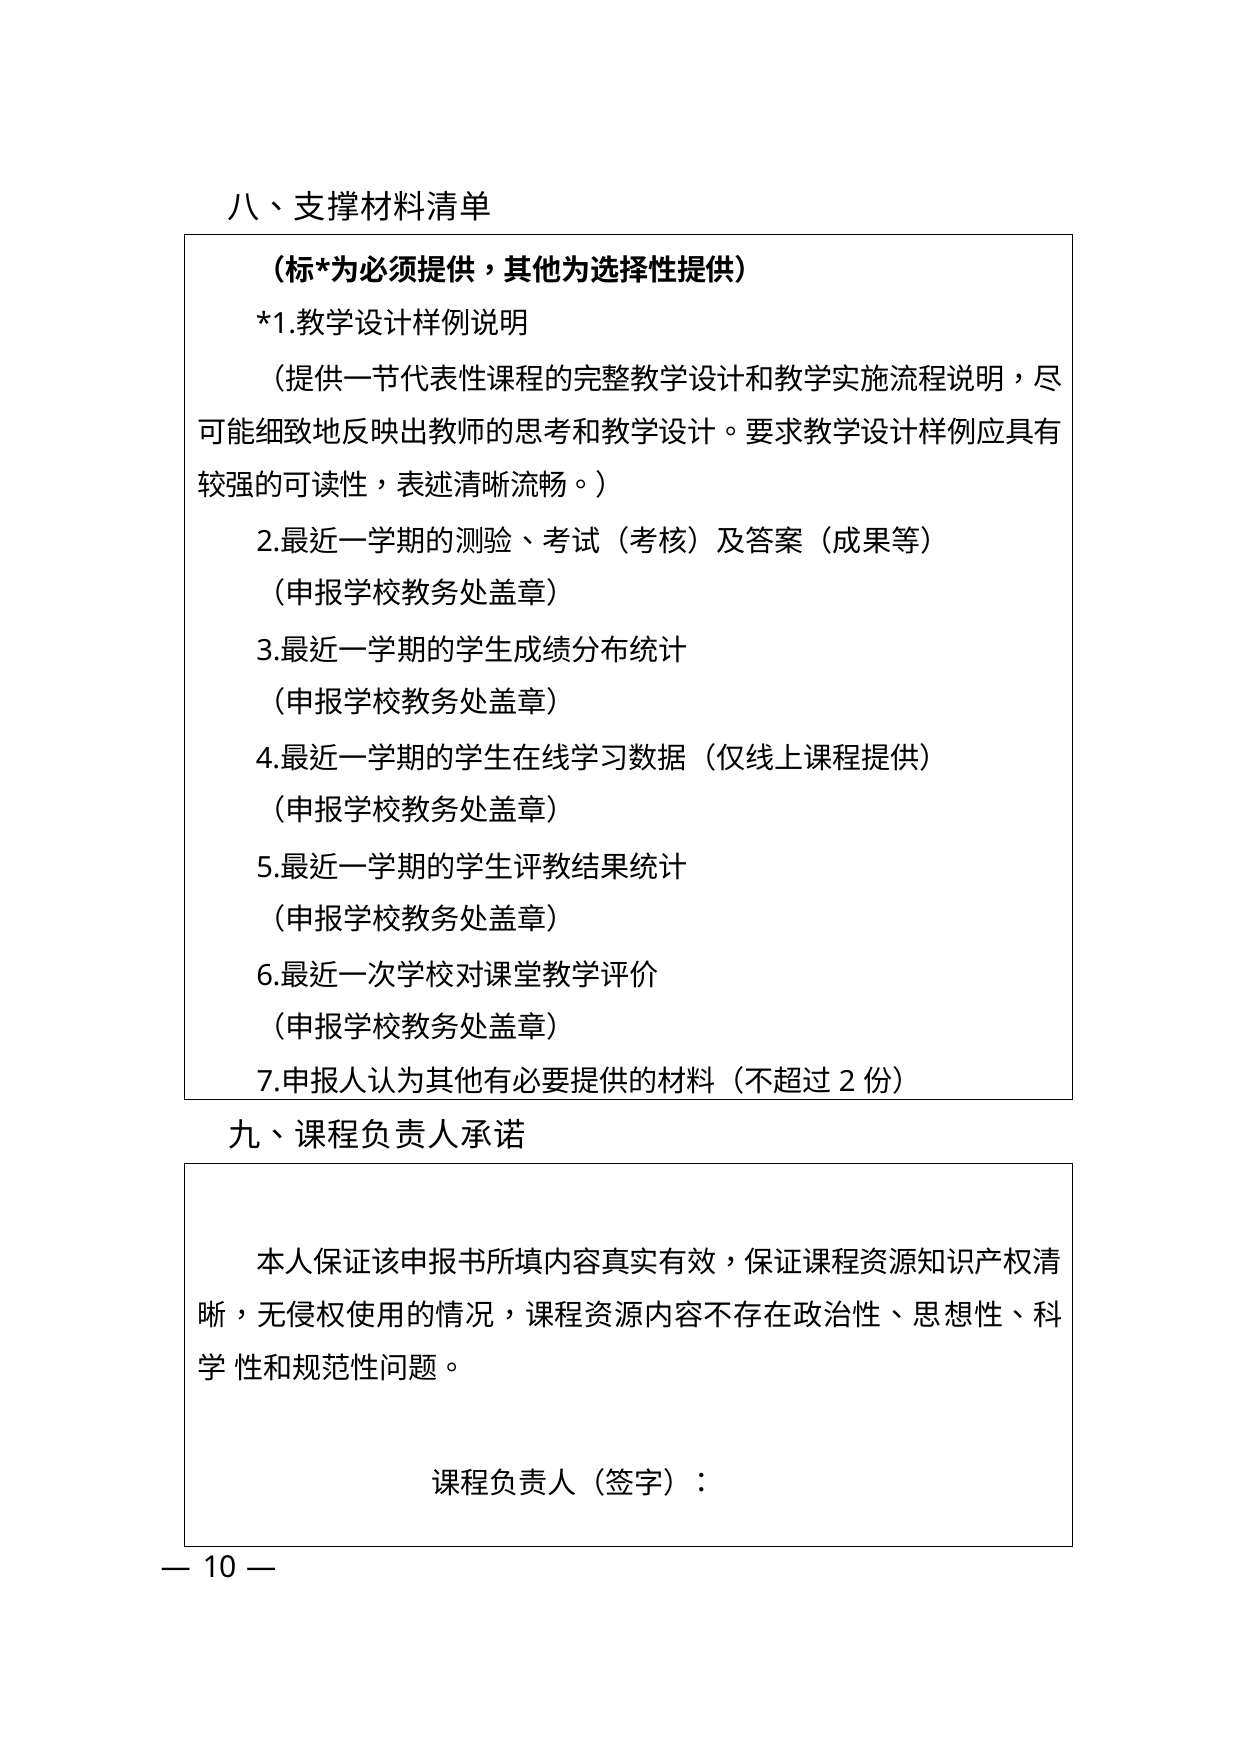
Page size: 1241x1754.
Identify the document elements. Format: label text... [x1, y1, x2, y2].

table_header （标*为必须提供，其他为选择性提供） *1.教学设计样例说明 （提供一节代表性课程的完整教学设计和教学实施流程说明，尽 可能细致地反映出教师的思考和教学设计。要求教学设计样例应具有 较强的可读性，表述清晰流畅。） 2.最近一学期的测验、考试（考核）及答案（成果等） （申报学校教务处盖章） 3.最近一学期的学生成绩分布统计 （申报学校教务处盖章） 4.最近一学期的学生在线学习数据（仅线上课程提供） （申报学校教务处盖章） 5.最近一学期的学生评教结果统计 （申报学校教务处盖章） 6.最近一次学校对课堂教学评价 （申报学校教务处盖章） 7.申报人认为其他有必要提供的材料（不超过 2 份） [185, 235, 1072, 1099]
text 九、课程负责人承诺 [228, 1114, 1073, 1155]
text 八、支撑材料清单 [227, 185, 1073, 227]
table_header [185, 1164, 1072, 1546]
